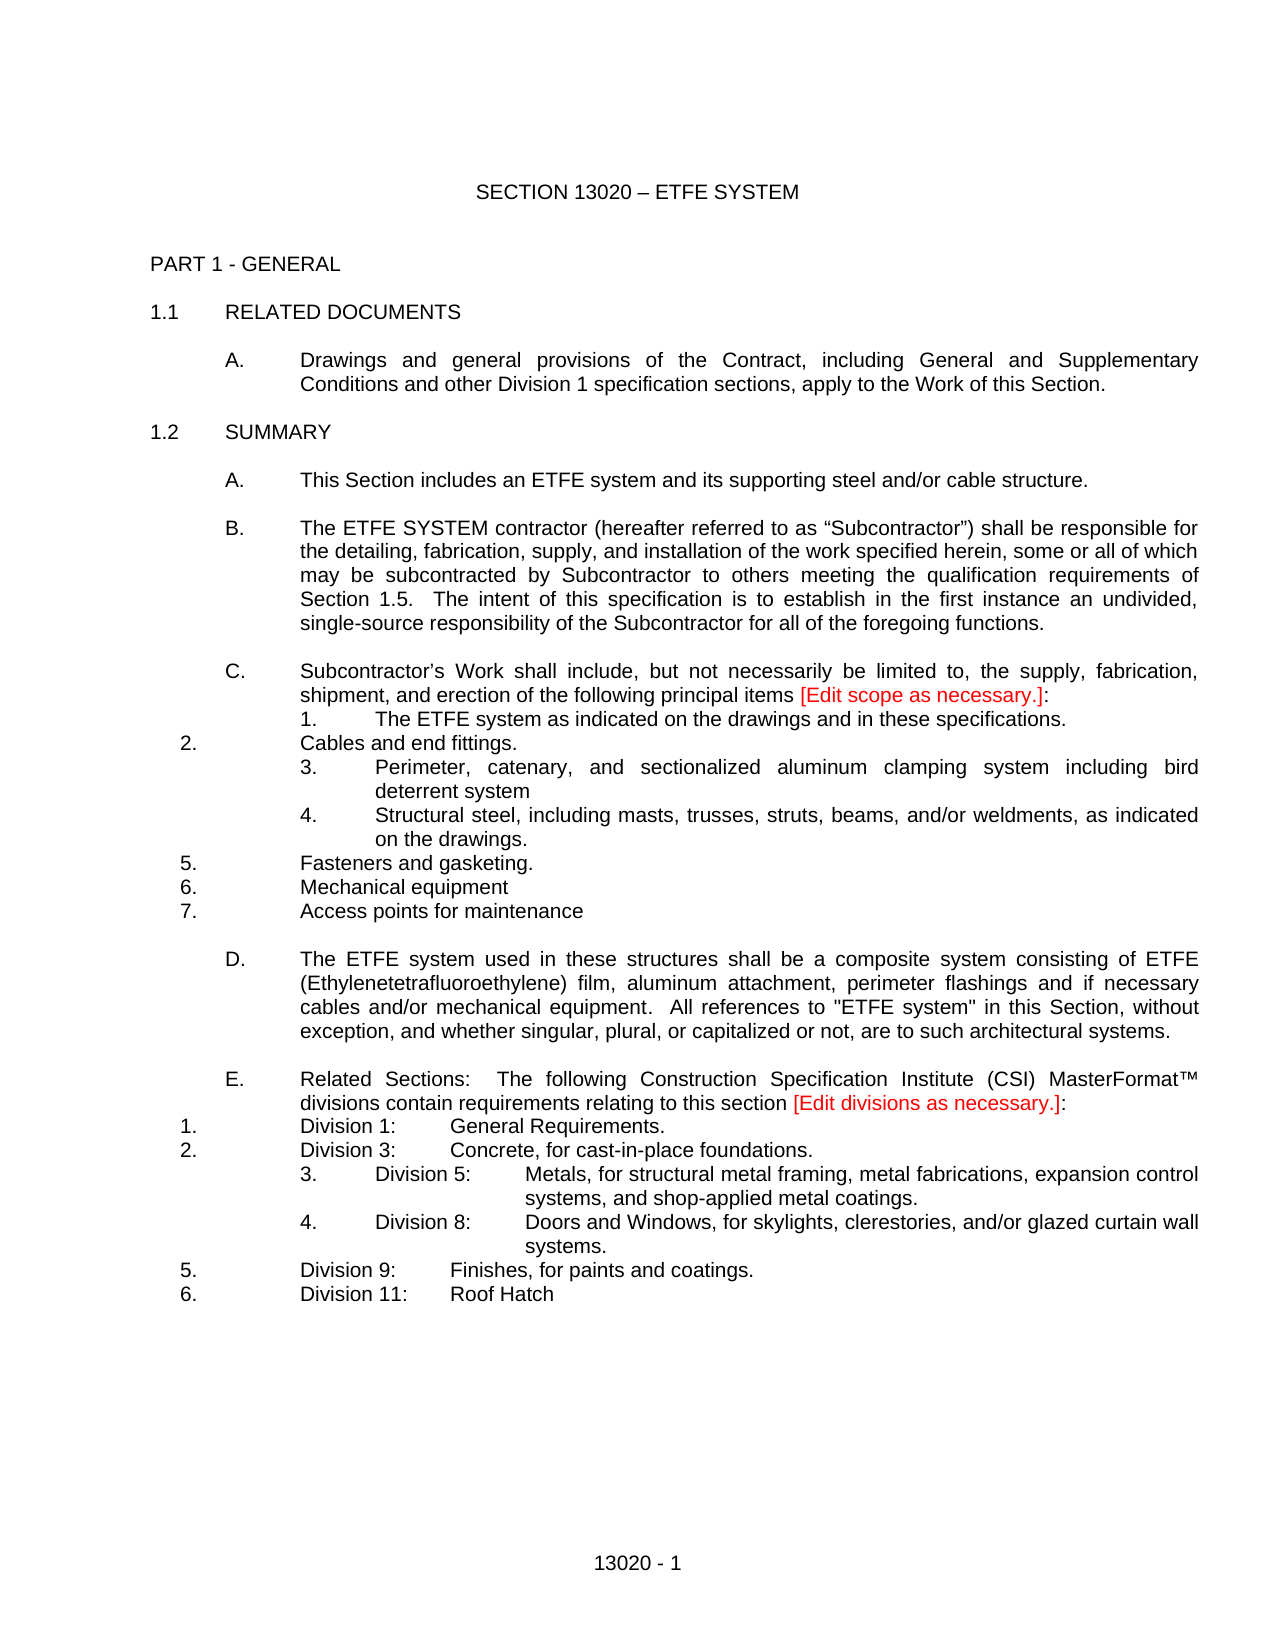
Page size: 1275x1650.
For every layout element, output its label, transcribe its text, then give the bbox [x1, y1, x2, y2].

text C. Subcontractor’s Work shall include, but not necessarily be limited to, the supply, fabrication, shipment, and erection of the following principal items [Edit scope as necessary.]: [150, 659, 1125, 707]
text 1. Division 1: General Requirements. [180, 1114, 1200, 1138]
subtitle PART 1 - GENERAL [150, 252, 1125, 276]
text D. The ETFE system used in these structures shall be a composite system consisting of ETFE (Ethylenetetrafluoroethylene) film, aluminum attachment, perimeter flashings and if necessary cables and/or mechanical equipment. All references to "ETFE system" in this Section, without exception, and whether singular, plural, or capitalized or not, are to such architectural systems. [150, 947, 1125, 1042]
text 1. The ETFE system as indicated on the drawings and in these specifications. [300, 707, 1200, 731]
text 5. Fasteners and gasketing. [180, 851, 1200, 875]
text E. Related Sections: The following Construction Specification Institute (CSI) MasterFormat™ divisions contain requirements relating to this section [Edit divisions as necessary.]: [150, 1066, 1125, 1114]
text A. This Section includes an ETFE system and its supporting steel and/or cable structure. [150, 467, 1125, 491]
text 6. Division 11: Roof Hatch [180, 1282, 1200, 1306]
text A. Drawings and general provisions of the Contract, including General and Supplementary Conditions and other Division 1 specification sections, apply to the Work of this Section. [150, 348, 1125, 396]
text 2. Cables and end fittings. [180, 731, 1200, 755]
text 3. Perimeter, catenary, and sectionalized aluminum clamping system including bird deterrent system [300, 755, 1200, 803]
text 4. Division 8: Doors and Windows, for skylights, clerestories, and/or glazed curtain wall systems. [300, 1210, 1200, 1258]
text 1.1 RELATED DOCUMENTS [150, 300, 1125, 324]
text B. The ETFE SYSTEM contractor (hereafter referred to as “Subcontractor”) shall be responsible for the detailing, fabrication, supply, and installation of the work specified herein, some or all of which may be subcontracted by Subcontractor to others meeting the qualification requirements of Section 1.5. The intent of this specification is to establish in the first instance an undivided, single-source responsibility of the Subcontractor for all of the foregoing functions. [150, 515, 1125, 635]
text 7. Access points for maintenance [180, 899, 1200, 923]
text 3. Division 5: Metals, for structural metal framing, metal fabrications, expansion control systems, and shop-applied metal coatings. [300, 1162, 1200, 1210]
text 6. Mechanical equipment [180, 875, 1200, 899]
title SECTION 13020 – ETFE SYSTEM [150, 180, 1125, 204]
text 2. Division 3: Concrete, for cast-in-place foundations. [180, 1138, 1200, 1162]
text 1.2 SUMMARY [150, 419, 1125, 443]
text 4. Structural steel, including masts, trusses, struts, beams, and/or weldments, as indicated on the drawings. [300, 803, 1200, 851]
text 5. Division 9: Finishes, for paints and coatings. [180, 1258, 1200, 1282]
